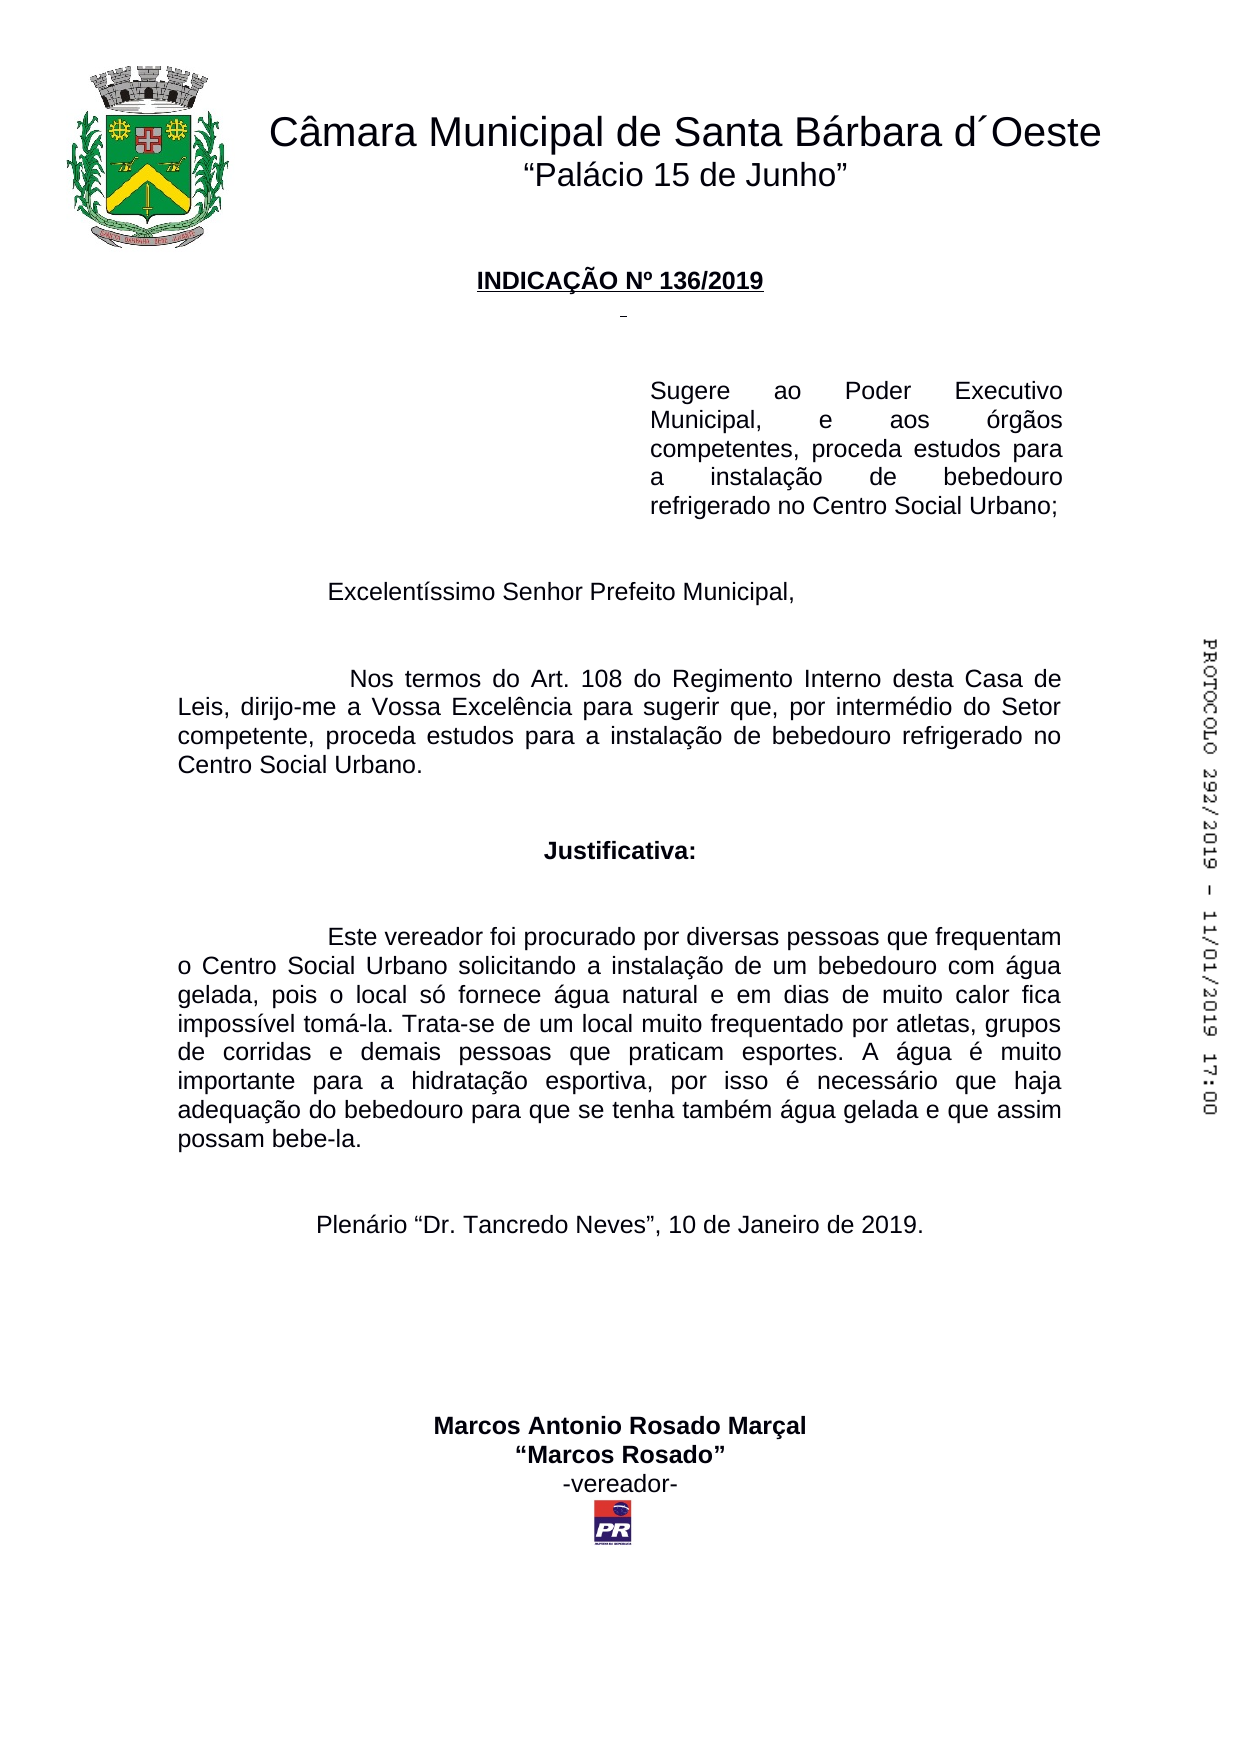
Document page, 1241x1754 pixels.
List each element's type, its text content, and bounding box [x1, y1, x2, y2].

list Plenário “Dr. Tancredo Neves”, 10 de Janeiro de 2019. [177, 1210, 1063, 1239]
title INDICAÇÃO Nº 136/2019 [177, 266, 1063, 294]
picture [66, 66, 236, 255]
list “Marcos Rosado” [177, 1440, 1063, 1469]
text Excelentíssimo Senhor Prefeito Municipal, [177, 577, 1063, 606]
text Sugere ao Poder Executivo Municipal, e aos órgãos competentes, proceda estudos para a instalação de bebedouro refrigerado no Centro Social Urbano; [650, 376, 1063, 520]
text Justificativa: [177, 836, 1063, 865]
list -vereador- [177, 1469, 1063, 1497]
list Marcos Antonio Rosado Marçal [177, 1411, 1063, 1440]
picture [591, 1497, 634, 1547]
picture [1177, 635, 1241, 1119]
text Este vereador foi procurado por diversas pessoas que frequentam o Centro Social Urbano solicitando a instalação de um bebedouro com água gelada, pois o local só fornece água natural e em dias de muito calor fica impossível tomá-la. Trata-se de um local muito frequentado por atletas, grupos de corridas e demais pessoas que praticam esportes. A água é muito importante para a hidratação esportiva, por isso é necessário que haja adequação do bebedouro para que se tenha também água gelada e que assim possam bebe-la. [177, 922, 1063, 1152]
text Nos termos do Art. 108 do Regimento Interno desta Casa de Leis, dirijo-me a Vossa Excelência para sugerir que, por intermédio do Setor competente, proceda estudos para a instalação de bebedouro refrigerado no Centro Social Urbano. [177, 664, 1063, 779]
